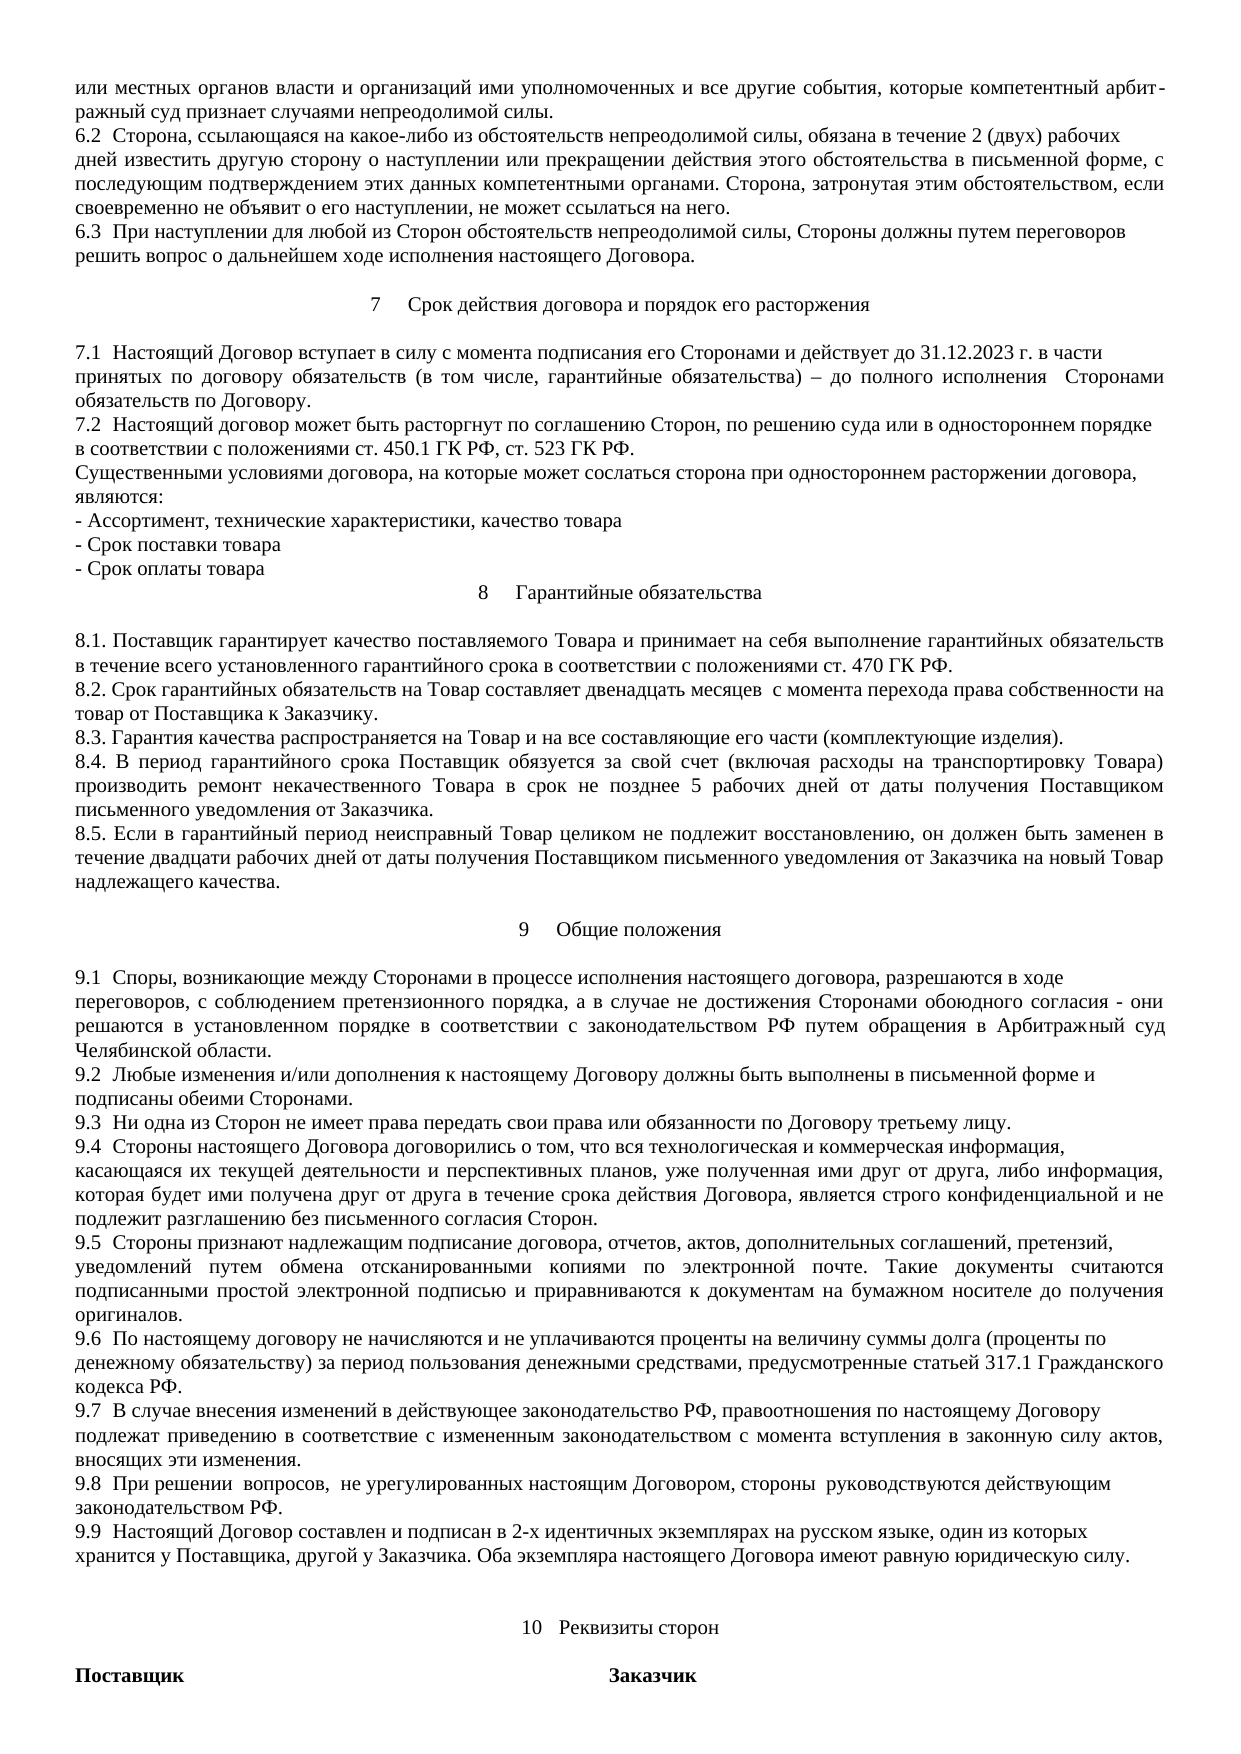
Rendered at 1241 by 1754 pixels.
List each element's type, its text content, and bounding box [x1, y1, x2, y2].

subtitle В случае внесения изменений в действующее законодательство РФ, правоотношения по настоящему Договору [75, 1398, 1165, 1422]
subtitle Ни одна из Сторон не имеет права передать свои права или обязанности по Договору третьему лицу. [75, 1110, 1165, 1134]
subtitle решить вопрос о дальнейшем ходе исполнения настоящего Договора. [75, 243, 1165, 267]
subtitle подписаны обеими Сторонами. [75, 1086, 1165, 1110]
subtitle По настоящему договору не начисляются и не уплачиваются проценты на величину суммы долга (проценты по [75, 1326, 1165, 1350]
text 8.5. Если в гарантийный период неисправный Товар целиком не подлежит восстановлению, он должен быть заменен в течение двадцати рабочих дней от даты получения Поставщиком письменного уведомления от Заказчика на новый Товар надлежащего качества. [75, 821, 1165, 893]
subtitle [75, 75, 1165, 123]
subtitle касающаяся их текущей деятельности и перспективных планов, уже полученная ими друг от друга, либо информация, которая будет ими получена друг от друга в течение срока действия Договора, является строго конфиденциальной и не подлежит разглашению без письменного согласия Сторон. [75, 1158, 1165, 1230]
text - Срок оплаты товара [75, 556, 1165, 580]
text принятых по договору обязательств (в том числе, гарантийные обязательства) – до полного исполнения Сторонами обязательств по Договору. [75, 364, 1165, 412]
subtitle Настоящий Договор составлен и подписан в 2-х идентичных экземплярах на русском языке, один из которых [75, 1519, 1165, 1543]
subtitle денежному обязательству) за период пользования денежными средствами, предусмотренные статьей 317.1 Гражданского кодекса РФ. [75, 1350, 1165, 1398]
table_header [598, 1663, 1154, 1687]
text Существенными условиями договора, на которые может сослаться сторона при одностороннем расторжении договора, являются: [75, 460, 1165, 508]
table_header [64, 1663, 597, 1687]
text - Ассортимент, технические характеристики, качество товара [75, 508, 1165, 532]
subtitle Споры, возникающие между Сторонами в процессе исполнения настоящего договора, разрешаются в ходе [75, 965, 1165, 989]
subtitle хранится у Поставщика, другой у Заказчика. Оба экземпляра настоящего Договора имеют равную юридическую силу. [75, 1543, 1165, 1567]
list Гарантийные обязательства [75, 580, 1165, 604]
text - Срок поставки товара [75, 532, 1165, 556]
subtitle дней известить другую сторону о наступлении или прекращении действия этого обстоятельства в письменной форме, с последующим подтверждением этих данных компетентными органами. Сторона, затронутая этим обстоятельством, если своевременно не объявит о его наступлении, не может ссылаться на него. [75, 147, 1165, 219]
list Настоящий договор может быть расторгнут по соглашению Сторон, по решению суда или в одностороннем порядке [75, 412, 1165, 436]
subtitle Стороны настоящего Договора договорились о том, что вся технологическая и коммерческая информация, [75, 1134, 1165, 1158]
text 8.2. Срок гарантийных обязательств на Товар составляет двенадцать месяцев с момента перехода права собственности на товар от Поставщика к Заказчику. [75, 677, 1165, 725]
subtitle Сторона, ссылающаяся на какое-либо из обстоятельств непреодолимой силы, обязана в течение 2 (двух) рабочих [75, 123, 1165, 147]
subtitle Любые изменения и/или дополнения к настоящему Договору должны быть выполнены в письменной форме и [75, 1062, 1165, 1086]
subtitle законодательством РФ. [75, 1495, 1165, 1519]
subtitle При решении вопросов, не урегулированных настоящим Договором, стороны руководствуются действующим [75, 1471, 1165, 1495]
subtitle подлежат приведению в соответствие с измененным законодательством с момента вступления в законную силу актов, вносящих эти изменения. [75, 1422, 1165, 1471]
text 8.1. Поставщик гарантирует качество поставляемого Товара и принимает на себя выполнение гарантийных обязательств в течение всего установленного гарантийного срока в соответствии с положениями ст. 470 ГК РФ. [75, 628, 1165, 677]
subtitle Реквизиты сторон [75, 1615, 1165, 1639]
list Стороны признают надлежащим подписание договора, отчетов, актов, дополнительных соглашений, претензий, [75, 1230, 1165, 1254]
list Настоящий Договор вступает в силу с момента подписания его Сторонами и действует до 31.12.2023 г. в части [75, 340, 1165, 364]
text уведомлений путем обмена отсканированными копиями по электронной почте. Такие документы считаются подписанными простой электронной подписью и приравниваются к документам на бумажном носителе до получения оригиналов. [75, 1254, 1165, 1326]
text в соответствии с положениями ст. 450.1 ГК РФ, ст. 523 ГК РФ. [75, 436, 1165, 460]
subtitle При наступлении для любой из Сторон обстоятельств непреодолимой силы, Стороны должны путем переговоров [75, 219, 1165, 243]
subtitle Общие положения [75, 917, 1165, 941]
subtitle Срок действия договора и порядок его расторжения [75, 292, 1165, 316]
text 8.3. Гарантия качества распространяется на Товар и на все составляющие его части (комплектующие изделия). [75, 725, 1165, 749]
text 8.4. В период гарантийного срока Поставщик обязуется за свой счет (включая расходы на транспортировку Товара) производить ремонт некачественного Товара в срок не позднее 5 рабочих дней от даты получения Поставщиком письменного уведомления от Заказчика. [75, 749, 1165, 821]
subtitle переговоров, с соблюдением претензионного порядка, а в случае не достижения Сторонами обоюдного согласия - они решаются в установленном порядке в соответствии с законодательством РФ путем обращения в Арбитражный суд Челябинской области. [75, 989, 1165, 1062]
